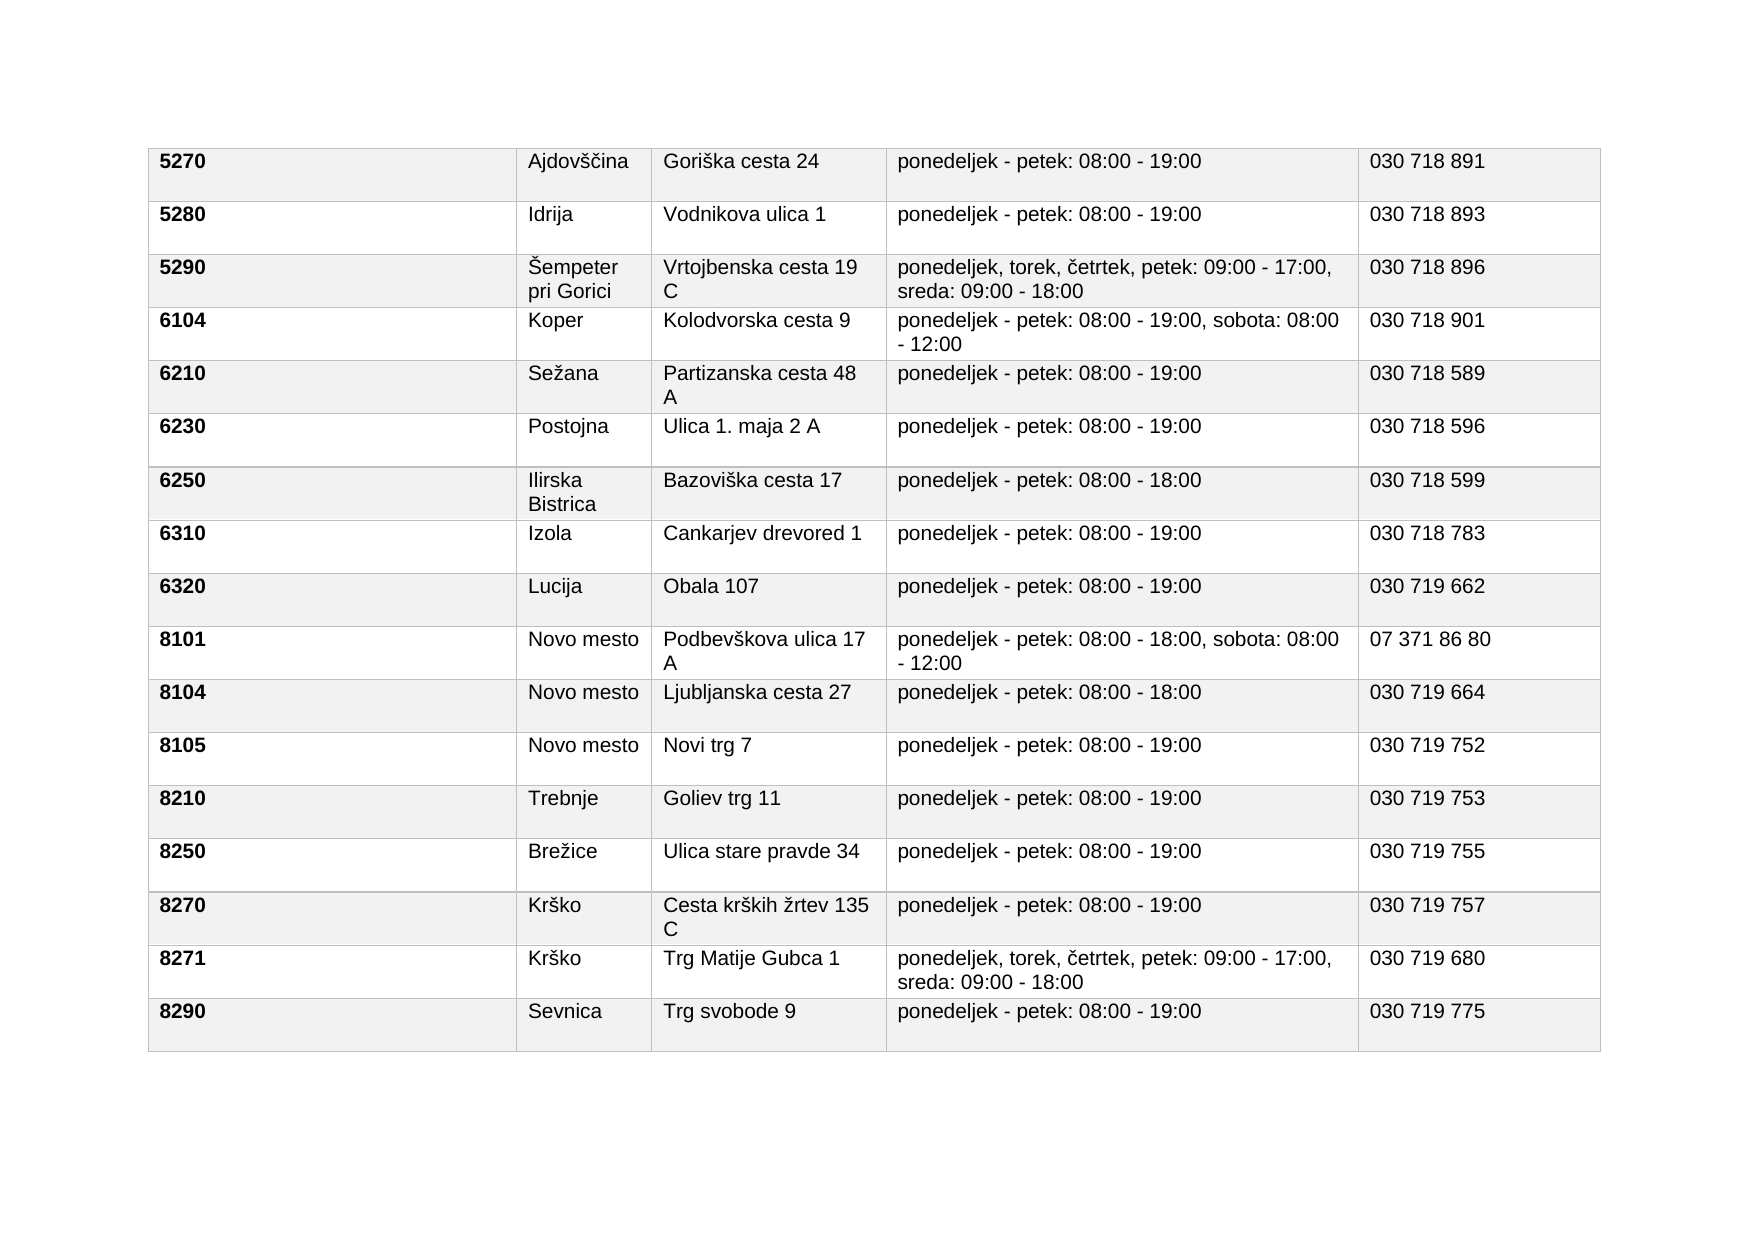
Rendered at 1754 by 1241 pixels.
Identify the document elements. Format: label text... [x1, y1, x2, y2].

table_cell Goriška cesta 24 [652, 149, 886, 201]
table_cell ponedeljek - petek: 08:00 - 18:00 [887, 680, 1358, 732]
table_cell Novo mesto [517, 733, 651, 785]
table_cell 8105 [149, 733, 516, 785]
table_cell ponedeljek - petek: 08:00 - 19:00 [887, 999, 1358, 1051]
table_cell Trebnje [517, 786, 651, 838]
table_cell ponedeljek - petek: 08:00 - 19:00, sobota: 08:00 - 12:00 [887, 308, 1358, 360]
table_cell 030 718 599 [1359, 468, 1600, 519]
table_cell 030 719 775 [1359, 999, 1600, 1051]
table_cell Šempeter pri Gorici [517, 255, 651, 307]
table_cell 8250 [149, 839, 516, 891]
table_cell Novo mesto [517, 627, 651, 679]
table_cell 030 719 753 [1359, 786, 1600, 838]
table_cell 6104 [149, 308, 516, 360]
table_cell 030 719 752 [1359, 733, 1600, 785]
table_cell 030 719 662 [1359, 574, 1600, 626]
table_cell 030 718 893 [1359, 202, 1600, 254]
table_cell 030 718 596 [1359, 414, 1600, 466]
table_cell Ilirska Bistrica [517, 468, 651, 519]
table_cell ponedeljek - petek: 08:00 - 19:00 [887, 574, 1358, 626]
table_cell Koper [517, 308, 651, 360]
table_cell 6230 [149, 414, 516, 466]
table_cell Cankarjev drevored 1 [652, 521, 886, 573]
table_cell Bazoviška cesta 17 [652, 468, 886, 519]
table_cell Ulica stare pravde 34 [652, 839, 886, 891]
table_cell Postojna [517, 414, 651, 466]
table_cell 030 719 680 [1359, 946, 1600, 998]
table_cell Ulica 1. maja 2 A [652, 414, 886, 466]
table_cell 8104 [149, 680, 516, 732]
table_cell Brežice [517, 839, 651, 891]
table_cell Trg svobode 9 [652, 999, 886, 1051]
table_cell Izola [517, 521, 651, 573]
table_cell 5280 [149, 202, 516, 254]
table_cell 5290 [149, 255, 516, 307]
table_cell Cesta krških žrtev 135 C [652, 893, 886, 944]
table_cell ponedeljek - petek: 08:00 - 19:00 [887, 202, 1358, 254]
table_cell 030 718 896 [1359, 255, 1600, 307]
table_cell Obala 107 [652, 574, 886, 626]
table_cell ponedeljek - petek: 08:00 - 19:00 [887, 414, 1358, 466]
table_cell 8271 [149, 946, 516, 998]
table_cell 8210 [149, 786, 516, 838]
table_cell 030 719 757 [1359, 893, 1600, 944]
table_cell Ljubljanska cesta 27 [652, 680, 886, 732]
table_cell Vodnikova ulica 1 [652, 202, 886, 254]
table_cell Lucija [517, 574, 651, 626]
table_cell 030 719 664 [1359, 680, 1600, 732]
table_cell Krško [517, 893, 651, 944]
table_cell Idrija [517, 202, 651, 254]
table_cell 030 718 891 [1359, 149, 1600, 201]
table_cell ponedeljek - petek: 08:00 - 19:00 [887, 839, 1358, 891]
table_cell ponedeljek - petek: 08:00 - 19:00 [887, 733, 1358, 785]
table_cell 8290 [149, 999, 516, 1051]
table_cell 5270 [149, 149, 516, 201]
table_cell Novo mesto [517, 680, 651, 732]
table_cell 030 718 783 [1359, 521, 1600, 573]
table_cell 07 371 86 80 [1359, 627, 1600, 679]
table_cell Ajdovščina [517, 149, 651, 201]
table_cell 6310 [149, 521, 516, 573]
table_cell 8101 [149, 627, 516, 679]
table_cell ponedeljek - petek: 08:00 - 19:00 [887, 521, 1358, 573]
table_cell Kolodvorska cesta 9 [652, 308, 886, 360]
table_cell Trg Matije Gubca 1 [652, 946, 886, 998]
table_cell Goliev trg 11 [652, 786, 886, 838]
table_cell 6210 [149, 361, 516, 413]
table_cell 6320 [149, 574, 516, 626]
table_cell Vrtojbenska cesta 19 C [652, 255, 886, 307]
table_cell ponedeljek - petek: 08:00 - 19:00 [887, 361, 1358, 413]
table_cell ponedeljek - petek: 08:00 - 18:00 [887, 468, 1358, 519]
table_cell Novi trg 7 [652, 733, 886, 785]
table_cell 8270 [149, 893, 516, 944]
table_cell ponedeljek, torek, četrtek, petek: 09:00 - 17:00, sreda: 09:00 - 18:00 [887, 255, 1358, 307]
table_cell Krško [517, 946, 651, 998]
table_cell ponedeljek - petek: 08:00 - 18:00, sobota: 08:00 - 12:00 [887, 627, 1358, 679]
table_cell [887, 149, 1358, 201]
table_cell Sežana [517, 361, 651, 413]
table_cell ponedeljek - petek: 08:00 - 19:00 [887, 893, 1358, 944]
table_cell 030 719 755 [1359, 839, 1600, 891]
table_cell Partizanska cesta 48 A [652, 361, 886, 413]
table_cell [887, 946, 1358, 998]
table_cell 6250 [149, 468, 516, 519]
table_cell ponedeljek - petek: 08:00 - 19:00 [887, 786, 1358, 838]
table_cell Podbevškova ulica 17 A [652, 627, 886, 679]
table_cell Sevnica [517, 999, 651, 1051]
table_cell 030 718 589 [1359, 361, 1600, 413]
table_cell 030 718 901 [1359, 308, 1600, 360]
